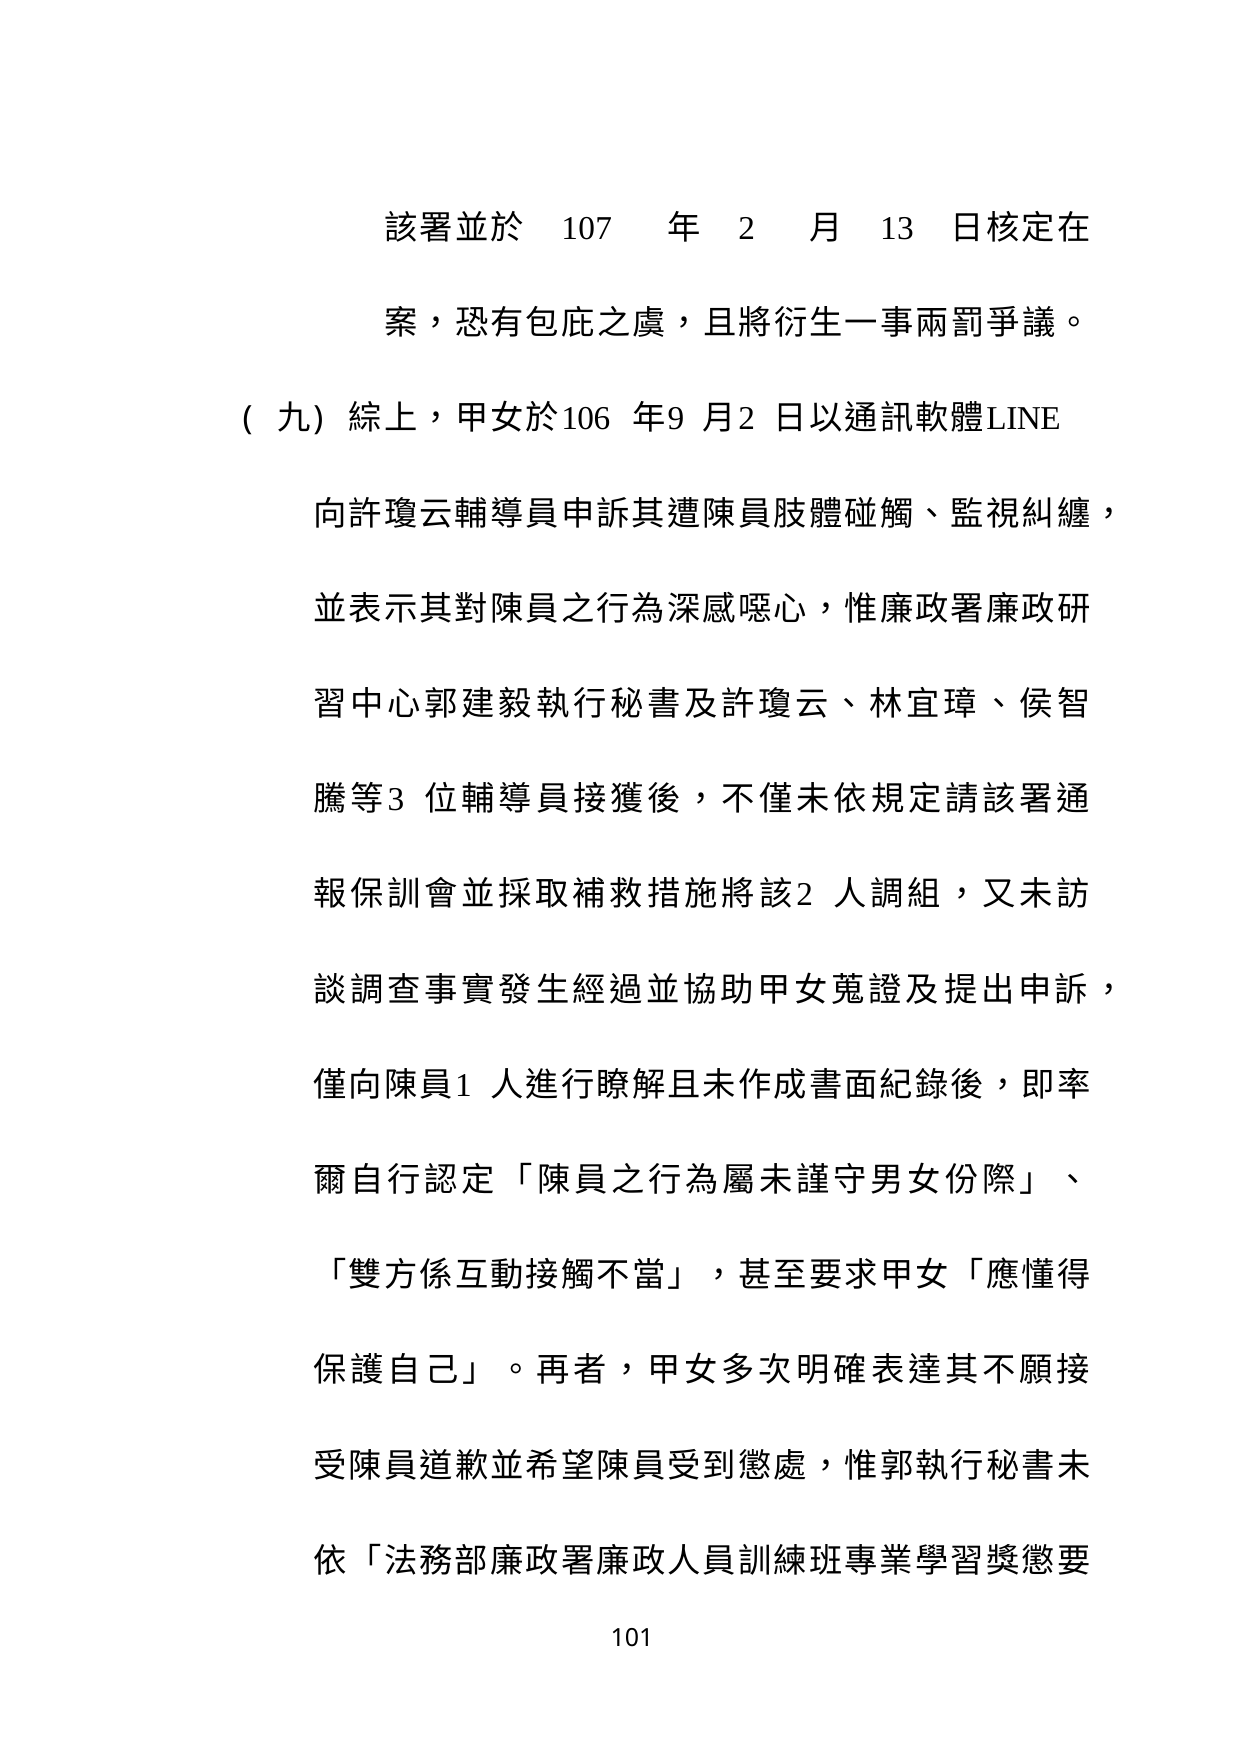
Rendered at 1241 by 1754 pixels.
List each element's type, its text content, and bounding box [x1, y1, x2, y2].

subtitle 顯見廉政署於本案申訴調查及救濟程序尚未有具體結果之下，經廉政研習中心郭執行秘書及9位輔導員於同年月25日召開會議後，僅以「言行不檢」事由決議對陳員核予申誡1次，該署並於107年2月13日核定在案，恐有包庇之虞，且將衍生一事兩罰爭議。 [296, 177, 1092, 368]
